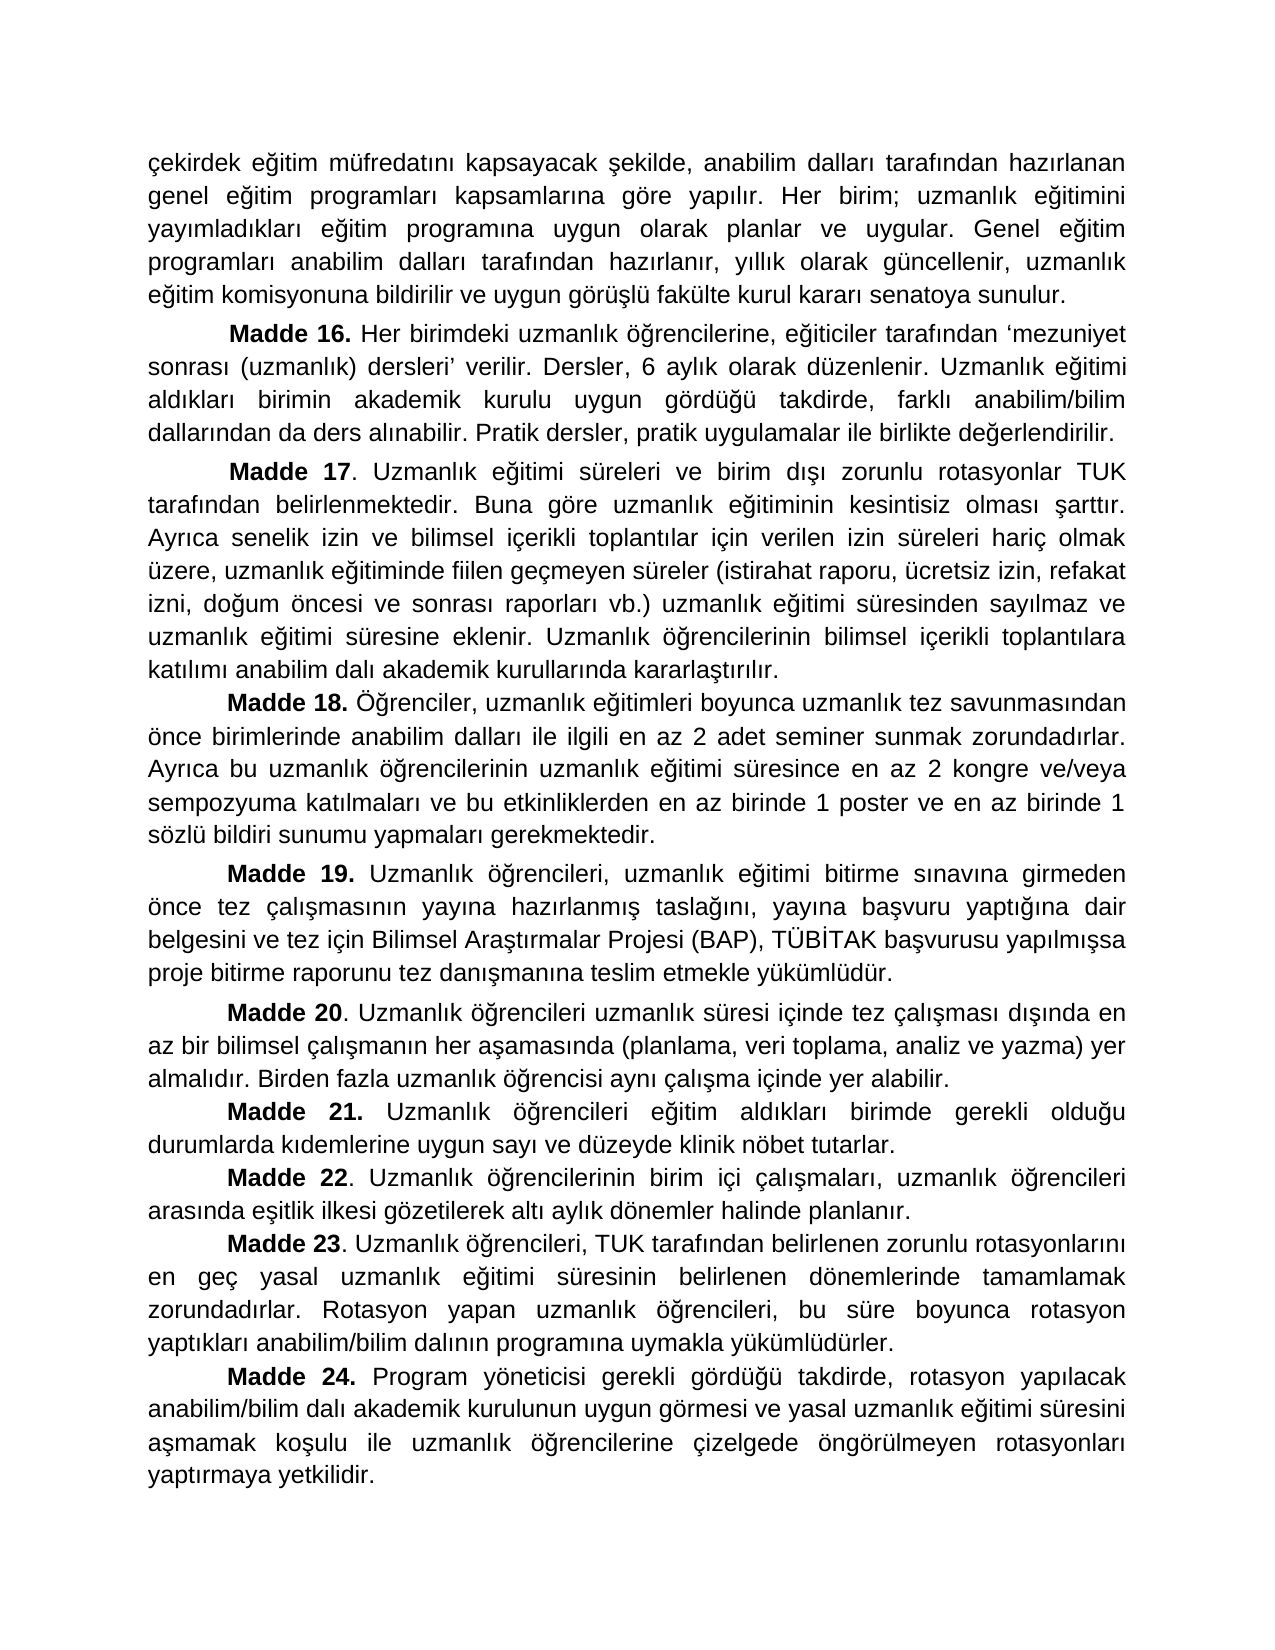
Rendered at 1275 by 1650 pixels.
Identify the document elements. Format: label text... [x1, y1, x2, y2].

text Madde 21. Uzmanlık öğrencileri eğitim aldıkları birimde gerekli olduğu durumlarda kıdemlerine uygun sayı ve düzeyde klinik nöbet tutarlar. [148, 1097, 1127, 1159]
text Madde 20. Uzmanlık öğrencileri uzmanlık süresi içinde tez çalışması dışında en az bir bilimsel çalışmanın her aşamasında (planlama, veri toplama, analiz ve yazma) yer almalıdır. Birden fazla uzmanlık öğrencisi aynı çalışma içinde yer alabilir. [148, 998, 1127, 1093]
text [148, 148, 1127, 308]
text Madde 19. Uzmanlık öğrencileri, uzmanlık eğitimi bitirme sınavına girmeden önce tez çalışmasının yayına hazırlanmış taslağını, yayına başvuru yaptığına dair belgesini ve tez için Bilimsel Araştırmalar Projesi (BAP), TÜBİTAK başvurusu yapılmışsa proje bitirme raporunu tez danışmanına teslim etmekle yükümlüdür. [148, 859, 1127, 986]
text Madde 22. Uzmanlık öğrencilerinin birim içi çalışmaları, uzmanlık öğrencileri arasında eşitlik ilkesi gözetilerek altı aylık dönemler halinde planlanır. [148, 1163, 1127, 1225]
text Madde 18. Öğrenciler, uzmanlık eğitimleri boyunca uzmanlık tez savunmasından önce birimlerinde anabilim dalları ile ilgili en az 2 adet seminer sunmak zorundadırlar. Ayrıca bu uzmanlık öğrencilerinin uzmanlık eğitimi süresince en az 2 kongre ve/veya sempozyuma katılmaları ve bu etkinliklerden en az birinde 1 poster ve en az birinde 1 sözlü bildiri sunumu yapmaları gerekmektedir. [148, 688, 1127, 849]
text Madde 17. Uzmanlık eğitimi süreleri ve birim dışı zorunlu rotasyonlar TUK tarafından belirlenmektedir. Buna göre uzmanlık eğitiminin kesintisiz olması şarttır. Ayrıca senelik izin ve bilimsel içerikli toplantılar için verilen izin süreleri hariç olmak üzere, uzmanlık eğitiminde fiilen geçmeyen süreler (istirahat raporu, ücretsiz izin, refakat izni, doğum öncesi ve sonrası raporları vb.) uzmanlık eğitimi süresinden sayılmaz ve uzmanlık eğitimi süresine eklenir. Uzmanlık öğrencilerinin bilimsel içerikli toplantılara katılımı anabilim dalı akademik kurullarında kararlaştırılır. [148, 457, 1127, 684]
text Madde 24. Program yöneticisi gerekli gördüğü takdirde, rotasyon yapılacak anabilim/bilim dalı akademik kurulunun uygun görmesi ve yasal uzmanlık eğitimi süresini aşmamak koşulu ile uzmanlık öğrencilerine çizelgede öngörülmeyen rotasyonları yaptırmaya yetkilidir. [148, 1361, 1127, 1489]
text Madde 23. Uzmanlık öğrencileri, TUK tarafından belirlenen zorunlu rotasyonlarını en geç yasal uzmanlık eğitimi süresinin belirlenen dönemlerinde tamamlamak zorundadırlar. Rotasyon yapan uzmanlık öğrencileri, bu süre boyunca rotasyon yaptıkları anabilim/bilim dalının programına uymakla yükümlüdürler. [148, 1229, 1127, 1357]
text Madde 16. Her birimdeki uzmanlık öğrencilerine, eğiticiler tarafından ‘mezuniyet sonrası (uzmanlık) dersleri’ verilir. Dersler, 6 aylık olarak düzenlenir. Uzmanlık eğitimi aldıkları birimin akademik kurulu uygun gördüğü takdirde, farklı anabilim/bilim dallarından da ders alınabilir. Pratik dersler, pratik uygulamalar ile birlikte değerlendirilir. [148, 318, 1127, 446]
